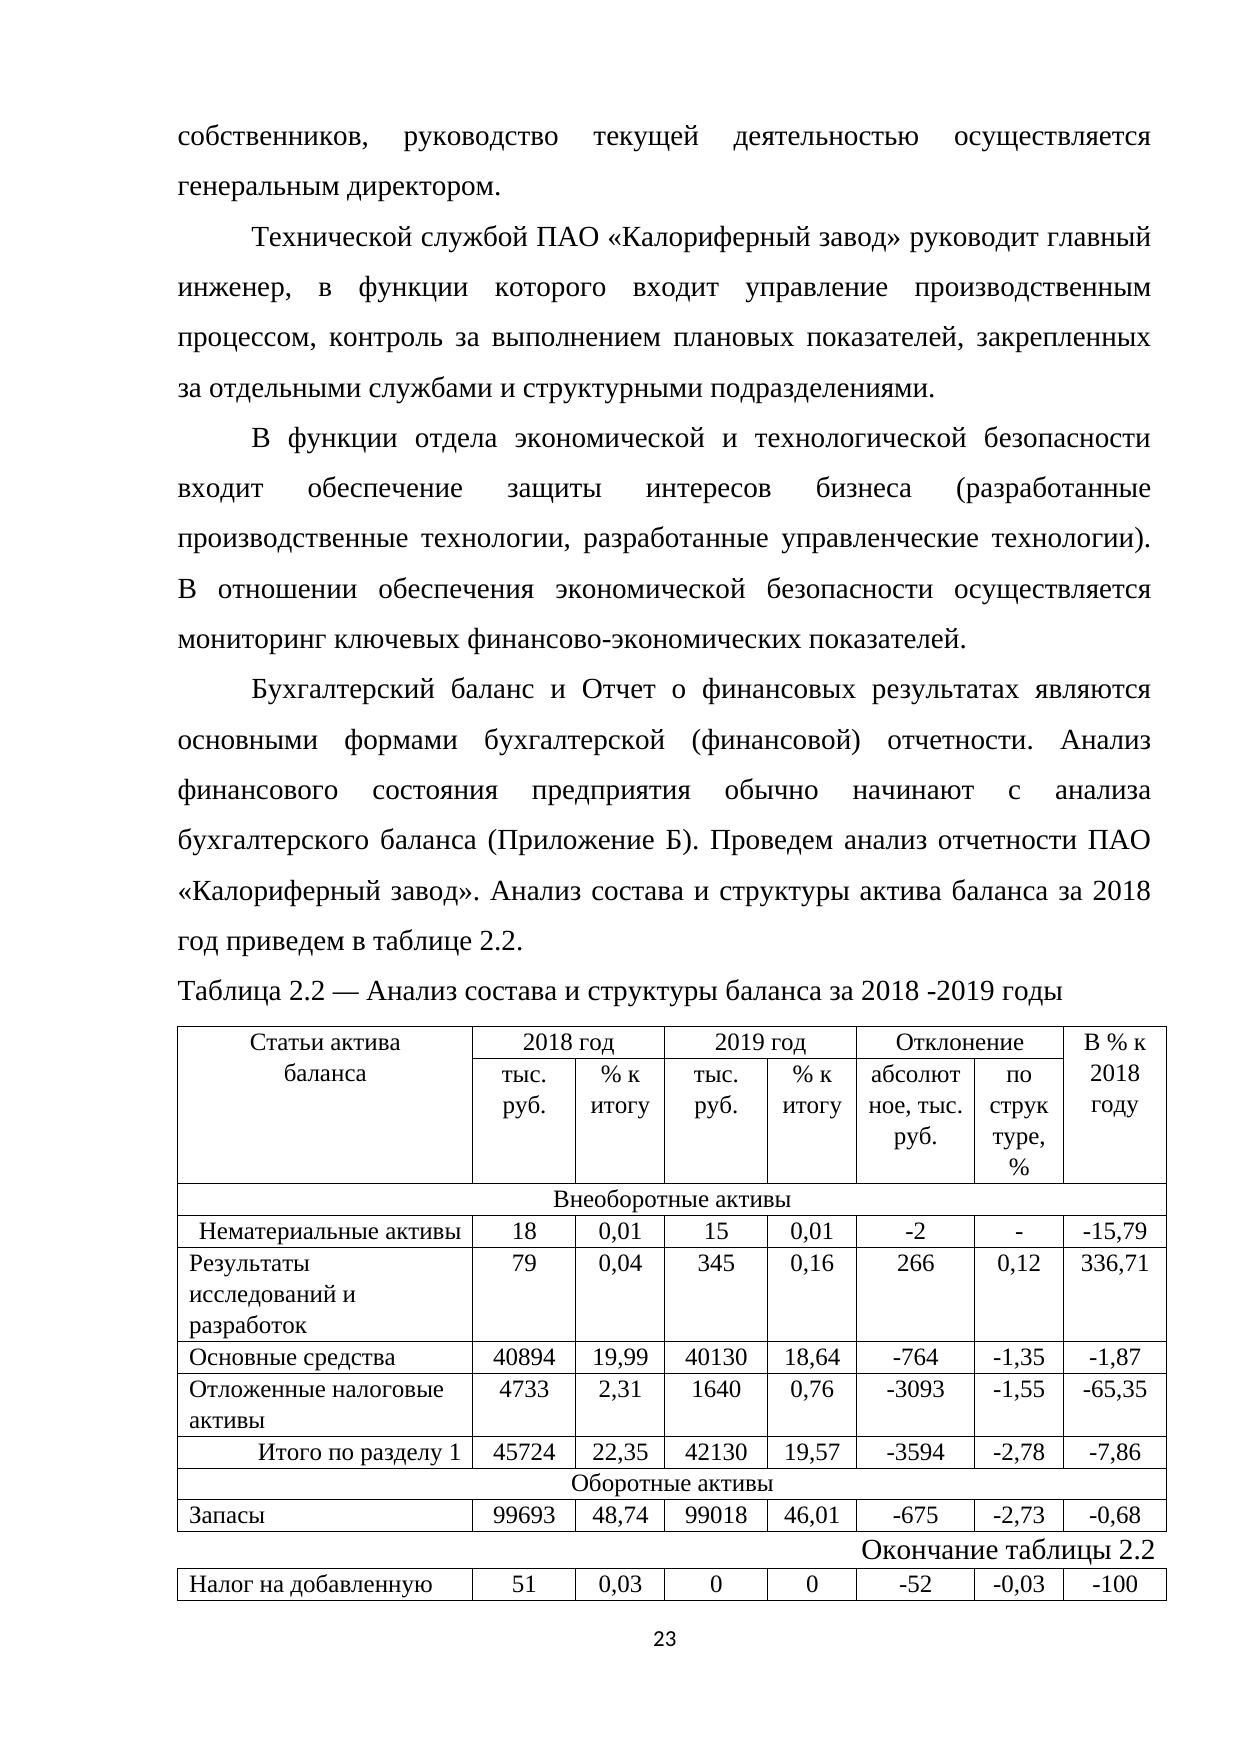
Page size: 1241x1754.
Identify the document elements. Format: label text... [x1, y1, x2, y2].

table_cell 46,01 [768, 1500, 856, 1531]
table_cell 48,74 [576, 1500, 664, 1531]
table_cell 0,76 [768, 1374, 856, 1436]
table_cell Отложенные налоговые активы [178, 1374, 472, 1436]
text Технической службой ПАО «Калориферный завод» руководит главный инженер, в функции которого входит управление производственным процессом, контроль за выполнением плановых показателей, закрепленных за отдельными службами и структурными подразделениями. [177, 219, 1152, 403]
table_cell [178, 1569, 472, 1600]
table_cell -15,79 [1064, 1216, 1166, 1247]
table_cell -2,78 [975, 1437, 1063, 1467]
table_cell 79 [473, 1248, 575, 1341]
table_cell Окончание таблицы 2.2 [178, 1532, 1167, 1568]
table_cell 18 [473, 1216, 575, 1247]
table_cell -764 [857, 1342, 974, 1373]
table_cell -100 [1064, 1569, 1166, 1600]
table_cell 0,01 [576, 1216, 664, 1247]
table_cell абсолютное, тыс. руб. [857, 1059, 974, 1183]
table_cell 345 [665, 1248, 767, 1341]
table_cell Нематериальные активы [178, 1216, 472, 1247]
table_cell 0,16 [768, 1248, 856, 1341]
table_cell по структуре, % [975, 1059, 1063, 1183]
table_cell 0,04 [576, 1248, 664, 1341]
table_cell -3093 [857, 1374, 974, 1436]
text В функции отдела экономической и технологической безопасности входит обеспечение защиты интересов бизнеса (разработанные производственные технологии, разработанные управленческие технологии). В отношении обеспечения экономической безопасности осуществляется мониторинг ключевых финансово-экономических показателей. [177, 420, 1152, 655]
table_cell 19,99 [576, 1342, 664, 1373]
table_cell 99018 [665, 1500, 767, 1531]
table_cell % к итогу [768, 1059, 856, 1183]
table_cell тыс. руб. [665, 1059, 767, 1183]
table_cell 19,57 [768, 1437, 856, 1467]
table_cell -2,73 [975, 1500, 1063, 1531]
table_cell -52 [857, 1569, 974, 1600]
table_header 2018 год [473, 1027, 664, 1058]
table_cell 0 [768, 1569, 856, 1600]
table_cell 40894 [473, 1342, 575, 1373]
table_cell 18,64 [768, 1342, 856, 1373]
table_cell 1640 [665, 1374, 767, 1436]
table_cell -3594 [857, 1437, 974, 1467]
table_cell 266 [857, 1248, 974, 1341]
table_cell -0,03 [975, 1569, 1063, 1600]
table_cell Итого по разделу 1 [178, 1437, 472, 1467]
table_cell -1,55 [975, 1374, 1063, 1436]
table_cell 51 [473, 1569, 575, 1600]
table_cell -0,68 [1064, 1500, 1166, 1531]
table_cell 45724 [473, 1437, 575, 1467]
table_cell 2,31 [576, 1374, 664, 1436]
table_cell 4733 [473, 1374, 575, 1436]
table_cell Запасы [178, 1500, 472, 1531]
table_cell -1,87 [1064, 1342, 1166, 1373]
table_cell 42130 [665, 1437, 767, 1467]
table_cell 0,01 [768, 1216, 856, 1247]
table_header 2019 год [665, 1027, 856, 1058]
text Бухгалтерский баланс и Отчет о финансовых результатах являются основными формами бухгалтерской (финансовой) отчетности. Анализ финансового состояния предприятия обычно начинают с анализа бухгалтерского баланса (Приложение Б). Проведем анализ отчетности ПАО «Калориферный завод». Анализ состава и структуры актива баланса за 2018 год приведем в таблице 2.2. [177, 672, 1152, 957]
table_cell 0 [665, 1569, 767, 1600]
table_cell тыс. руб. [473, 1059, 575, 1183]
table_cell Оборотные активы [178, 1469, 1166, 1499]
table_cell -675 [857, 1500, 974, 1531]
table_cell -1,35 [975, 1342, 1063, 1373]
table_cell 0,12 [975, 1248, 1063, 1341]
table_cell % к итогу [576, 1059, 664, 1183]
table_cell 40130 [665, 1342, 767, 1373]
table_cell Внеоборотные активы [178, 1184, 1166, 1215]
table_cell - [975, 1216, 1063, 1247]
table_cell 15 [665, 1216, 767, 1247]
table_header Отклонение [857, 1027, 1063, 1058]
table_cell Основные средства [178, 1342, 472, 1373]
table_header Статьи актива баланса [178, 1027, 472, 1183]
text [177, 118, 1152, 202]
table_cell 336,71 [1064, 1248, 1166, 1341]
table_header В % к 2018 году [1064, 1027, 1166, 1183]
text Таблица 2.2 — Анализ состава и структуры баланса за 2018 -2019 годы [177, 973, 1152, 1007]
table_cell 22,35 [576, 1437, 664, 1467]
table_cell -65,35 [1064, 1374, 1166, 1436]
table_cell 99693 [473, 1500, 575, 1531]
table_cell -7,86 [1064, 1437, 1166, 1467]
table_cell 0,03 [576, 1569, 664, 1600]
table_cell Результаты исследований и разработок [178, 1248, 472, 1341]
table_cell -2 [857, 1216, 974, 1247]
